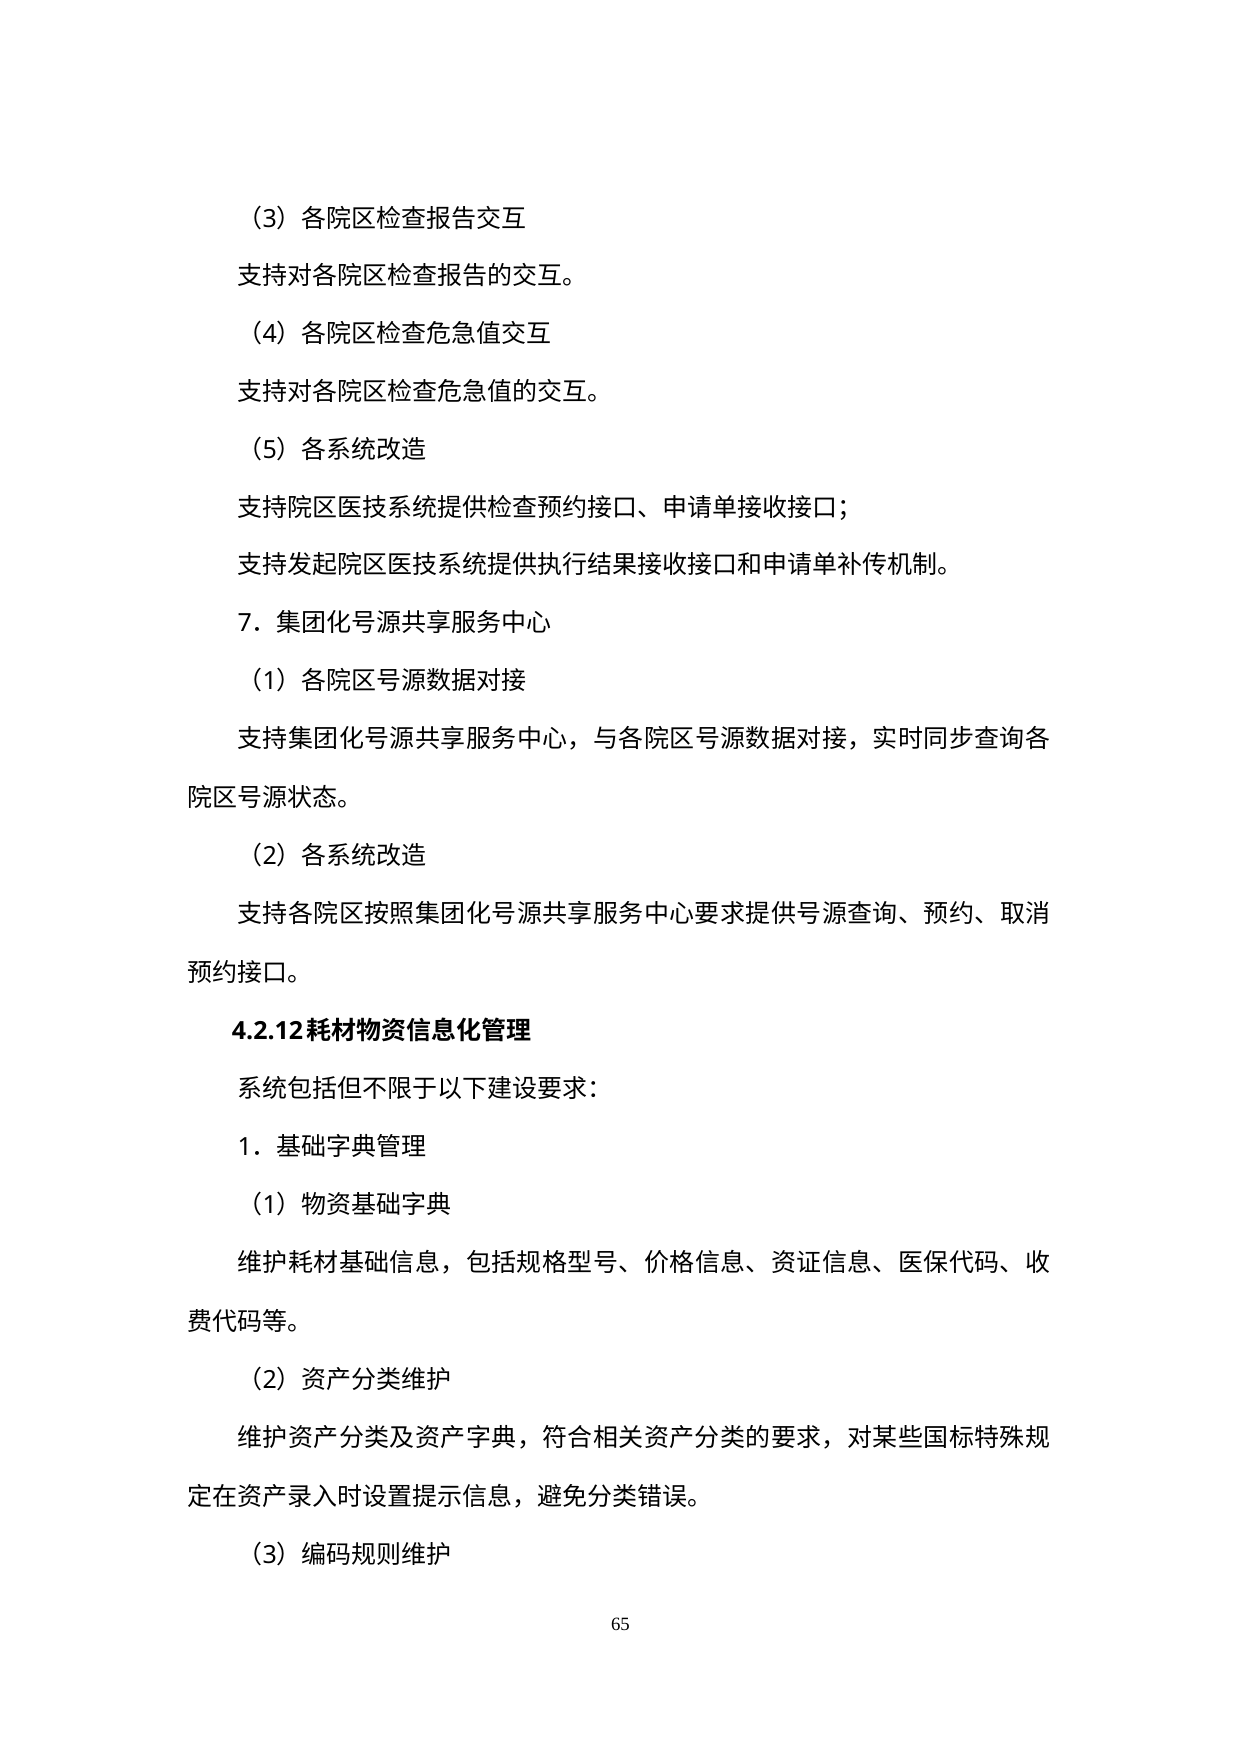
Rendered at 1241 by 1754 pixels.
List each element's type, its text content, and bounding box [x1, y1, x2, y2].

text （3）编码规则维护 [187, 1533, 1053, 1572]
text 维护资产分类及资产字典，符合相关资产分类的要求，对某些国标特殊规定在资产录入时设置提示信息，避免分类错误。 [187, 1415, 1053, 1514]
text （1）物资基础字典 [187, 1182, 1053, 1222]
subtitle 耗材物资信息化管理 [232, 1009, 1053, 1049]
text 支持对各院区检查危急值的交互。 [187, 370, 1053, 409]
text （4）各院区检查危急值交互 [187, 312, 1053, 352]
text （2）各系统改造 [187, 834, 1053, 874]
text （5）各系统改造 [187, 428, 1053, 467]
text （3）各院区检查报告交互 [187, 196, 1053, 236]
text （1）各院区号源数据对接 [187, 659, 1053, 698]
text 支持各院区按照集团化号源共享服务中心要求提供号源查询、预约、取消预约接口。 [187, 892, 1053, 991]
text 7．集团化号源共享服务中心 [187, 601, 1053, 641]
text 支持院区医技系统提供检查预约接口、申请单接收接口； [187, 485, 1053, 525]
text 支持发起院区医技系统提供执行结果接收接口和申请单补传机制。 [187, 543, 1053, 583]
text 支持对各院区检查报告的交互。 [187, 254, 1053, 294]
text 系统包括但不限于以下建设要求： [187, 1067, 1053, 1107]
text （2）资产分类维护 [187, 1358, 1053, 1397]
text 1．基础字典管理 [187, 1125, 1053, 1164]
text 支持集团化号源共享服务中心，与各院区号源数据对接，实时同步查询各院区号源状态。 [187, 717, 1053, 816]
text 维护耗材基础信息，包括规格型号、价格信息、资证信息、医保代码、收费代码等。 [187, 1240, 1053, 1339]
